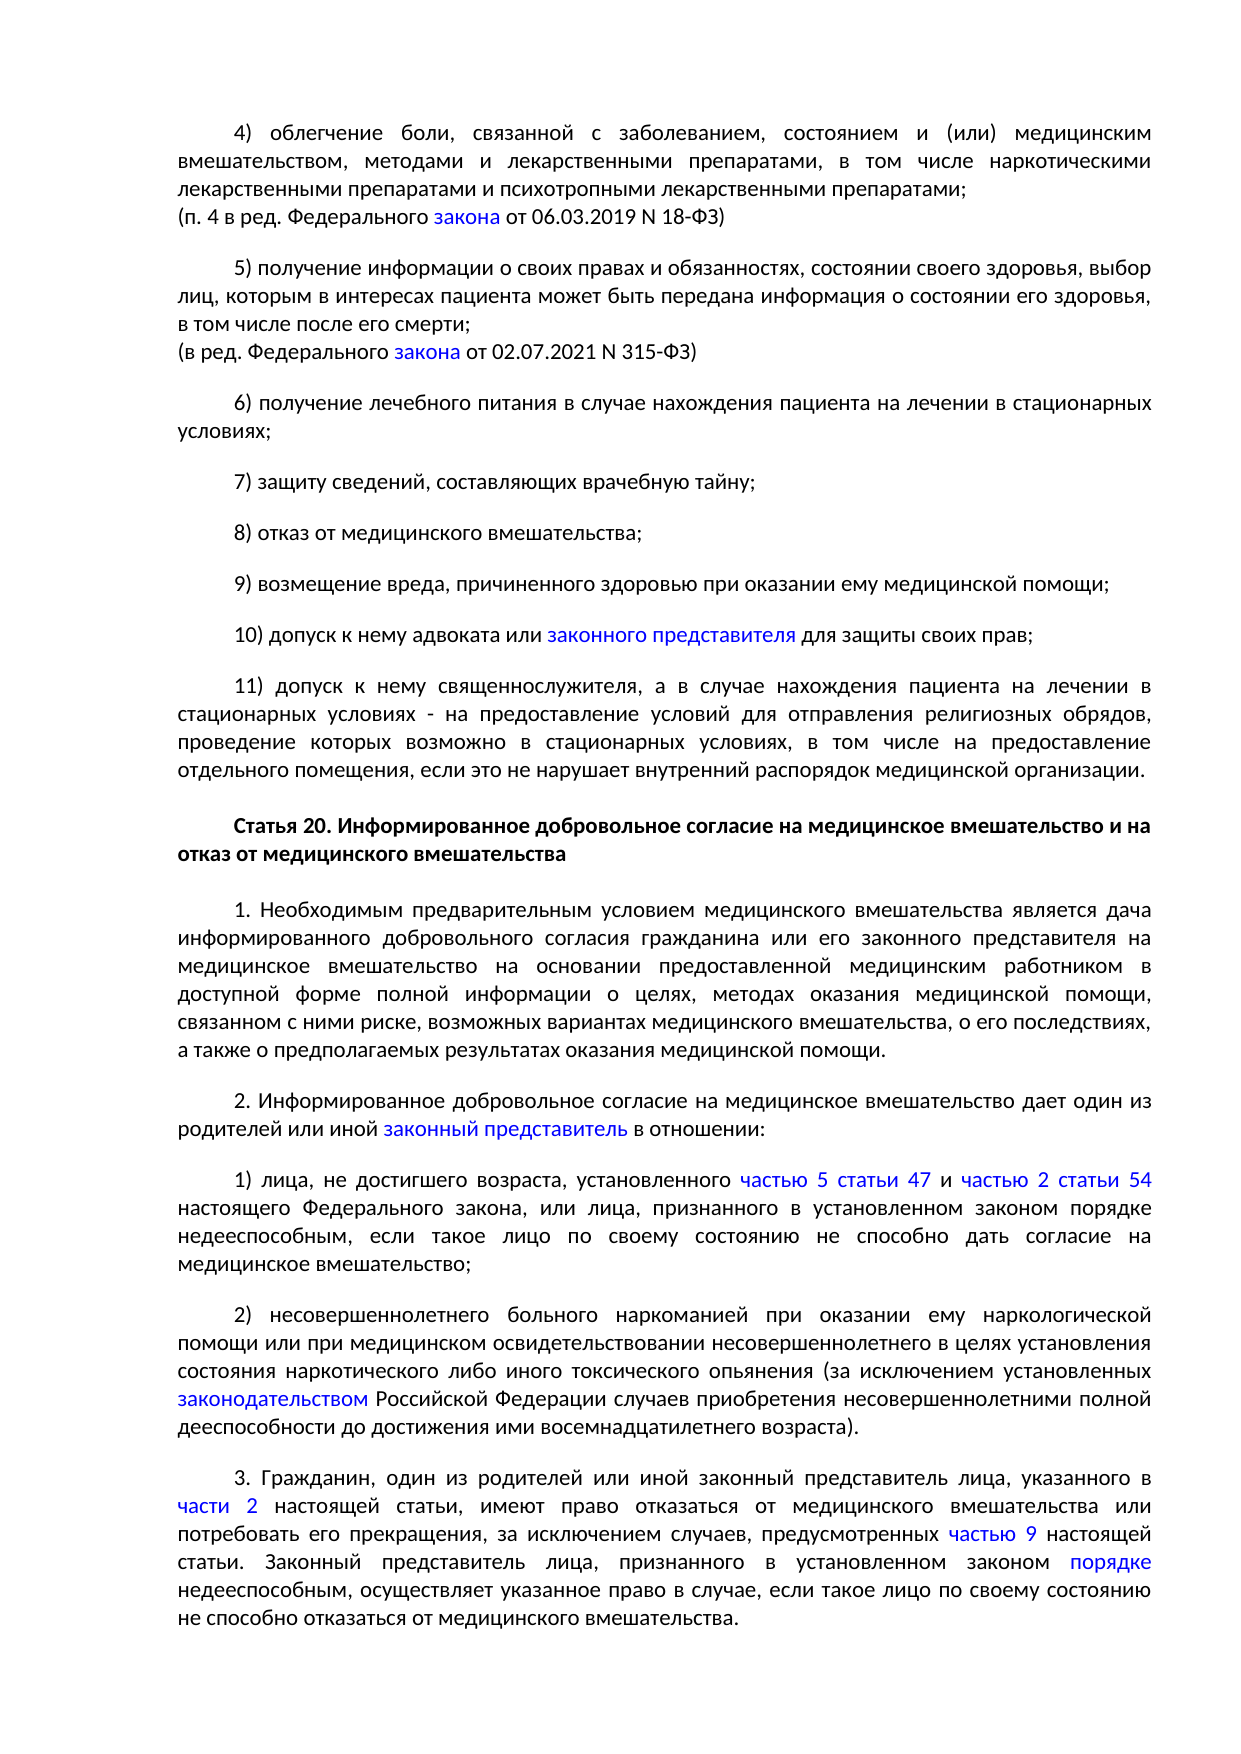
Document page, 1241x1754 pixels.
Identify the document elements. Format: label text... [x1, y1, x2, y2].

text 3. Гражданин, один из родителей или иной законный представитель лица, указанного в части 2 настоящей статьи, имеют право отказаться от медицинского вмешательства или потребовать его прекращения, за исключением случаев, предусмотренных частью 9 настоящей статьи. Законный представитель лица, признанного в установленном законом порядке недееспособным, осуществляет указанное право в случае, если такое лицо по своему состоянию не способно отказаться от медицинского вмешательства. [177, 1463, 1152, 1631]
text 9) возмещение вреда, причиненного здоровью при оказании ему медицинской помощи; [177, 569, 1152, 597]
text 2. Информированное добровольное согласие на медицинское вмешательство дает один из родителей или иной законный представитель в отношении: [177, 1086, 1152, 1142]
text 7) защиту сведений, составляющих врачебную тайну; [177, 467, 1152, 495]
text 10) допуск к нему адвоката или законного представителя для защиты своих прав; [177, 620, 1152, 648]
text (п. 4 в ред. Федерального закона от 06.03.2019 N 18-ФЗ) [177, 202, 1152, 230]
text 6) получение лечебного питания в случае нахождения пациента на лечении в стационарных условиях; [177, 388, 1152, 444]
text 11) допуск к нему священнослужителя, а в случае нахождения пациента на лечении в стационарных условиях - на предоставление условий для отправления религиозных обрядов, проведение которых возможно в стационарных условиях, в том числе на предоставление отдельного помещения, если это не нарушает внутренний распорядок медицинской организации. [177, 671, 1152, 783]
text 4) облегчение боли, связанной с заболеванием, состоянием и (или) медицинским вмешательством, методами и лекарственными препаратами, в том числе наркотическими лекарственными препаратами и психотропными лекарственными препаратами; [177, 118, 1152, 202]
text 1) лица, не достигшего возраста, установленного частью 5 статьи 47 и частью 2 статьи 54 настоящего Федерального закона, или лица, признанного в установленном законом порядке недееспособным, если такое лицо по своему состоянию не способно дать согласие на медицинское вмешательство; [177, 1165, 1152, 1277]
text 2) несовершеннолетнего больного наркоманией при оказании ему наркологической помощи или при медицинском освидетельствовании несовершеннолетнего в целях установления состояния наркотического либо иного токсического опьянения (за исключением установленных законодательством Российской Федерации случаев приобретения несовершеннолетними полной дееспособности до достижения ими восемнадцатилетнего возраста). [177, 1300, 1152, 1440]
text 1. Необходимым предварительным условием медицинского вмешательства является дача информированного добровольного согласия гражданина или его законного представителя на медицинское вмешательство на основании предоставленной медицинским работником в доступной форме полной информации о целях, методах оказания медицинской помощи, связанном с ними риске, возможных вариантах медицинского вмешательства, о его последствиях, а также о предполагаемых результатах оказания медицинской помощи. [177, 895, 1152, 1063]
text (в ред. Федерального закона от 02.07.2021 N 315-ФЗ) [177, 337, 1152, 365]
title Статья 20. Информированное добровольное согласие на медицинское вмешательство и на отказ от медицинского вмешательства [177, 811, 1152, 867]
text 5) получение информации о своих правах и обязанностях, состоянии своего здоровья, выбор лиц, которым в интересах пациента может быть передана информация о состоянии его здоровья, в том числе после его смерти; [177, 253, 1152, 337]
text 8) отказ от медицинского вмешательства; [177, 518, 1152, 546]
